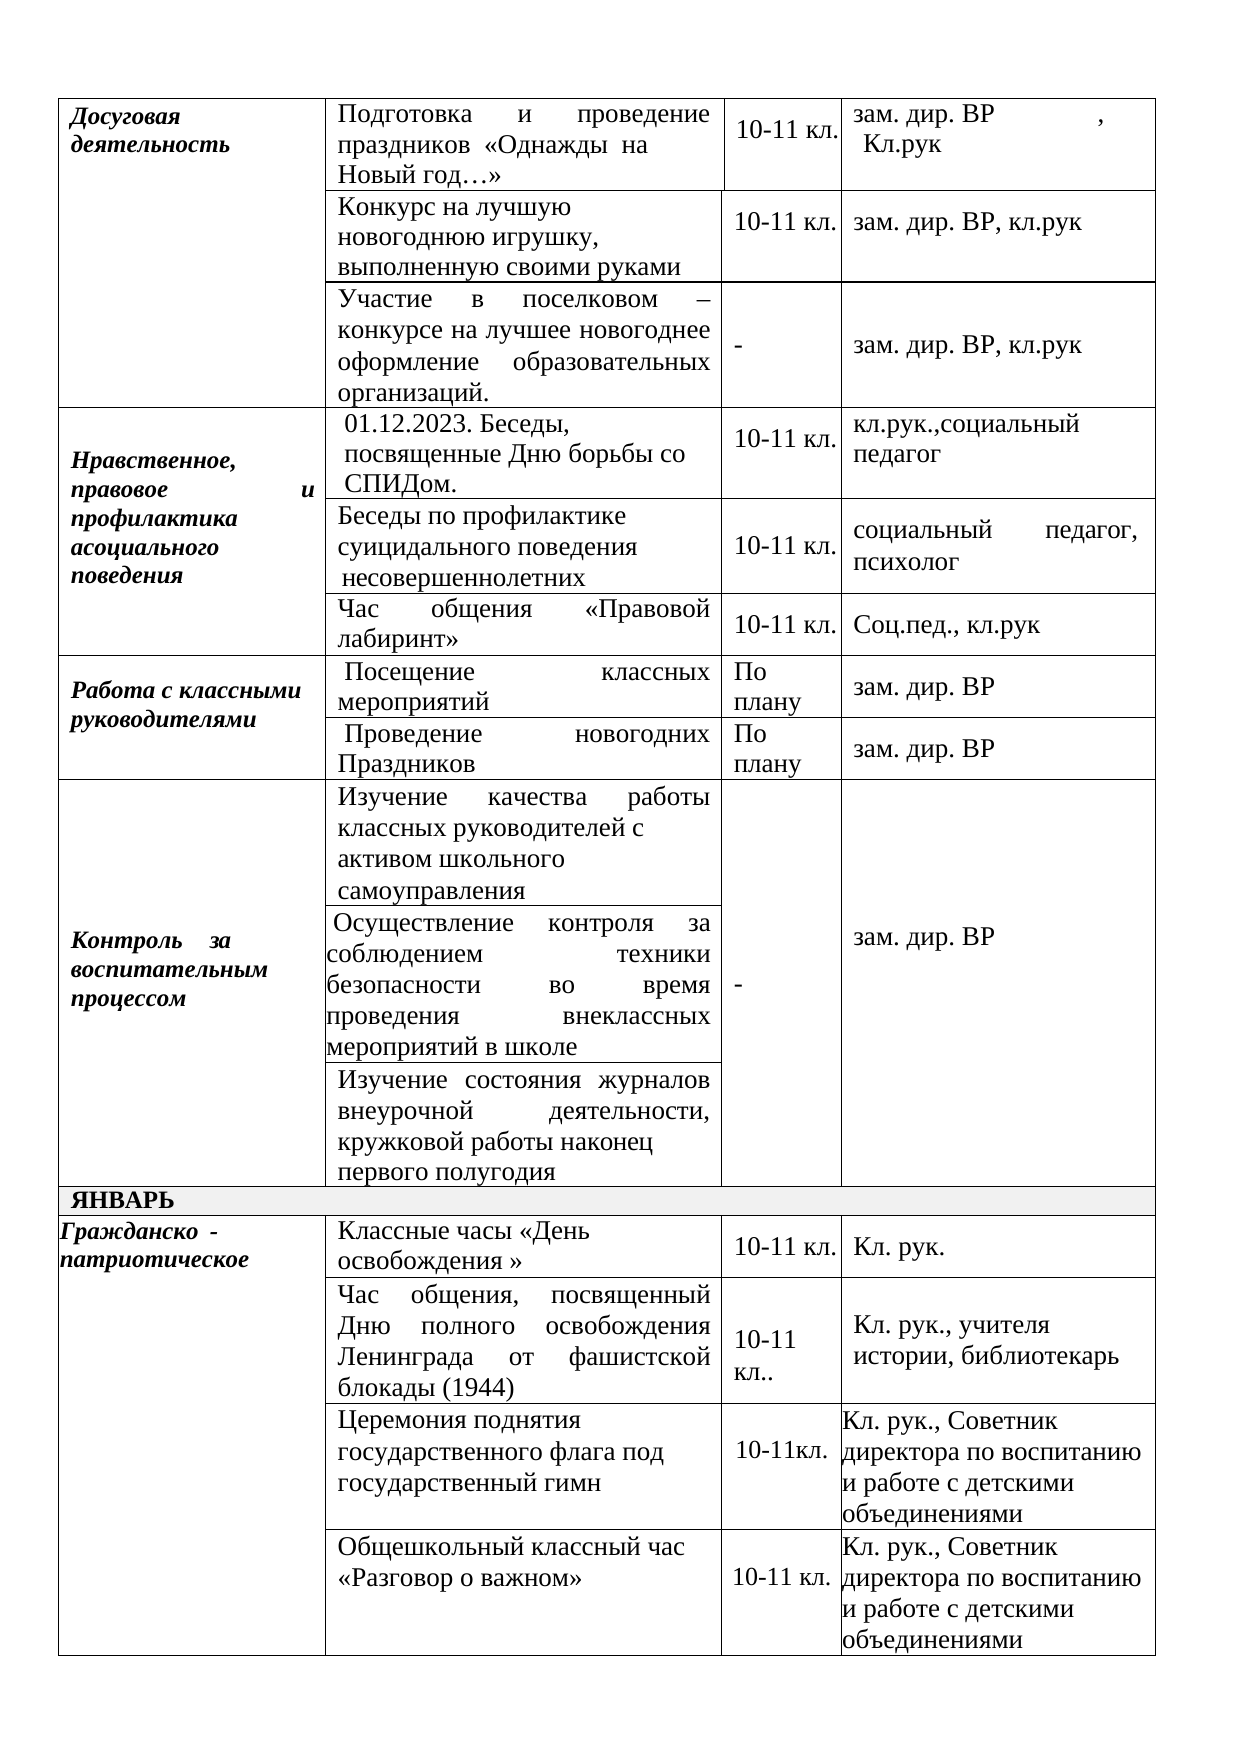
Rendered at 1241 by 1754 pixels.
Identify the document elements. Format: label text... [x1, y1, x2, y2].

table_cell 10-11 кл. [722, 594, 841, 655]
table_cell - [722, 780, 841, 1186]
table_cell Проведение новогодних Праздников [326, 718, 721, 779]
table_cell Изучение качества работы классных руководителей с активом школьного самоуправления [326, 780, 721, 905]
table_cell Час общения, посвященный Дню полного освобождения Ленинграда от фашистской блокады (1944) [326, 1278, 721, 1403]
table_cell Церемония поднятия государственного флага под государственный гимн [326, 1404, 721, 1529]
table_cell Кл. рук. [842, 1216, 1155, 1277]
table_cell Кл. рук., Советник директора по воспитанию и работе с детскими объединениями [842, 1404, 1155, 1529]
table_cell 10-11 кл.. [722, 1278, 841, 1403]
table_cell 01.12.2023. Беседы, посвященные Дню борьбы со СПИДом. [326, 408, 721, 498]
table_cell Нравственное, правовое и профилактика асоциального поведения [59, 408, 325, 655]
table_cell 10-11 кл. [722, 191, 841, 281]
table_cell Изучение состояния журналов внеурочной деятельности, кружковой работы наконец первого полугодия [326, 1063, 721, 1186]
table_cell Осуществление контроля за соблюдением техники безопасности во время проведения внеклассных мероприятий в школе [326, 906, 721, 1062]
table_cell Участие в поселковом – конкурсе на лучшее новогоднее оформление образовательных организаций. [326, 283, 721, 407]
table_cell зам. дир. ВР [842, 718, 1155, 779]
table_cell 10-11кл. [722, 1404, 841, 1529]
table_cell Контроль за воспитательным процессом [59, 780, 325, 1186]
table_cell Час общения «Правовой лабиринт» [326, 594, 721, 655]
table_cell Гражданско - патриотическое [59, 1216, 325, 1655]
table_cell Досуговая деятельность [59, 99, 325, 407]
table_cell 10-11 кл. [722, 408, 841, 498]
table_cell зам. дир. ВР , Кл.рук [842, 99, 1155, 190]
table_cell зам. дир. ВР [842, 656, 1155, 717]
table_cell По плану [722, 718, 841, 779]
table_cell Общешкольный классный час «Разговор о важном» [326, 1530, 721, 1655]
table_cell Соц.пед., кл.рук [842, 594, 1155, 655]
table_cell зам. дир. ВР, кл.рук [842, 191, 1155, 281]
table_cell ЯНВАРЬ [59, 1187, 1155, 1215]
table_cell 10-11 кл. [722, 1216, 841, 1277]
table_cell Работа с классными руководителями [59, 656, 325, 779]
table_cell По плану [722, 656, 841, 717]
table_cell кл.рук.,социальный педагог [842, 408, 1155, 498]
table_cell Беседы по профилактике суицидального поведения несовершеннолетних [326, 499, 721, 592]
table_cell Подготовка и проведение праздников «Однажды на Новый год…» [326, 99, 724, 190]
table_cell 10-11 кл. [722, 1530, 841, 1655]
table_cell Посещение классных мероприятий [326, 656, 721, 717]
table_cell зам. дир. ВР, кл.рук [842, 283, 1155, 407]
table_cell Кл. рук., учителя истории, библиотекарь [842, 1278, 1155, 1403]
table_cell 10-11 кл. [725, 99, 841, 190]
table_cell 10-11 кл. [722, 499, 841, 592]
table_cell - [722, 283, 841, 407]
table_cell Кл. рук., Советник директора по воспитанию и работе с детскими объединениями [842, 1530, 1155, 1655]
table_cell зам. дир. ВР [842, 780, 1155, 1186]
table_cell социальный педагог, психолог [842, 499, 1155, 592]
table_cell Конкурс на лучшую новогоднюю игрушку, выполненную своими руками [326, 191, 721, 281]
table_cell Классные часы «День освобождения » [326, 1216, 721, 1277]
